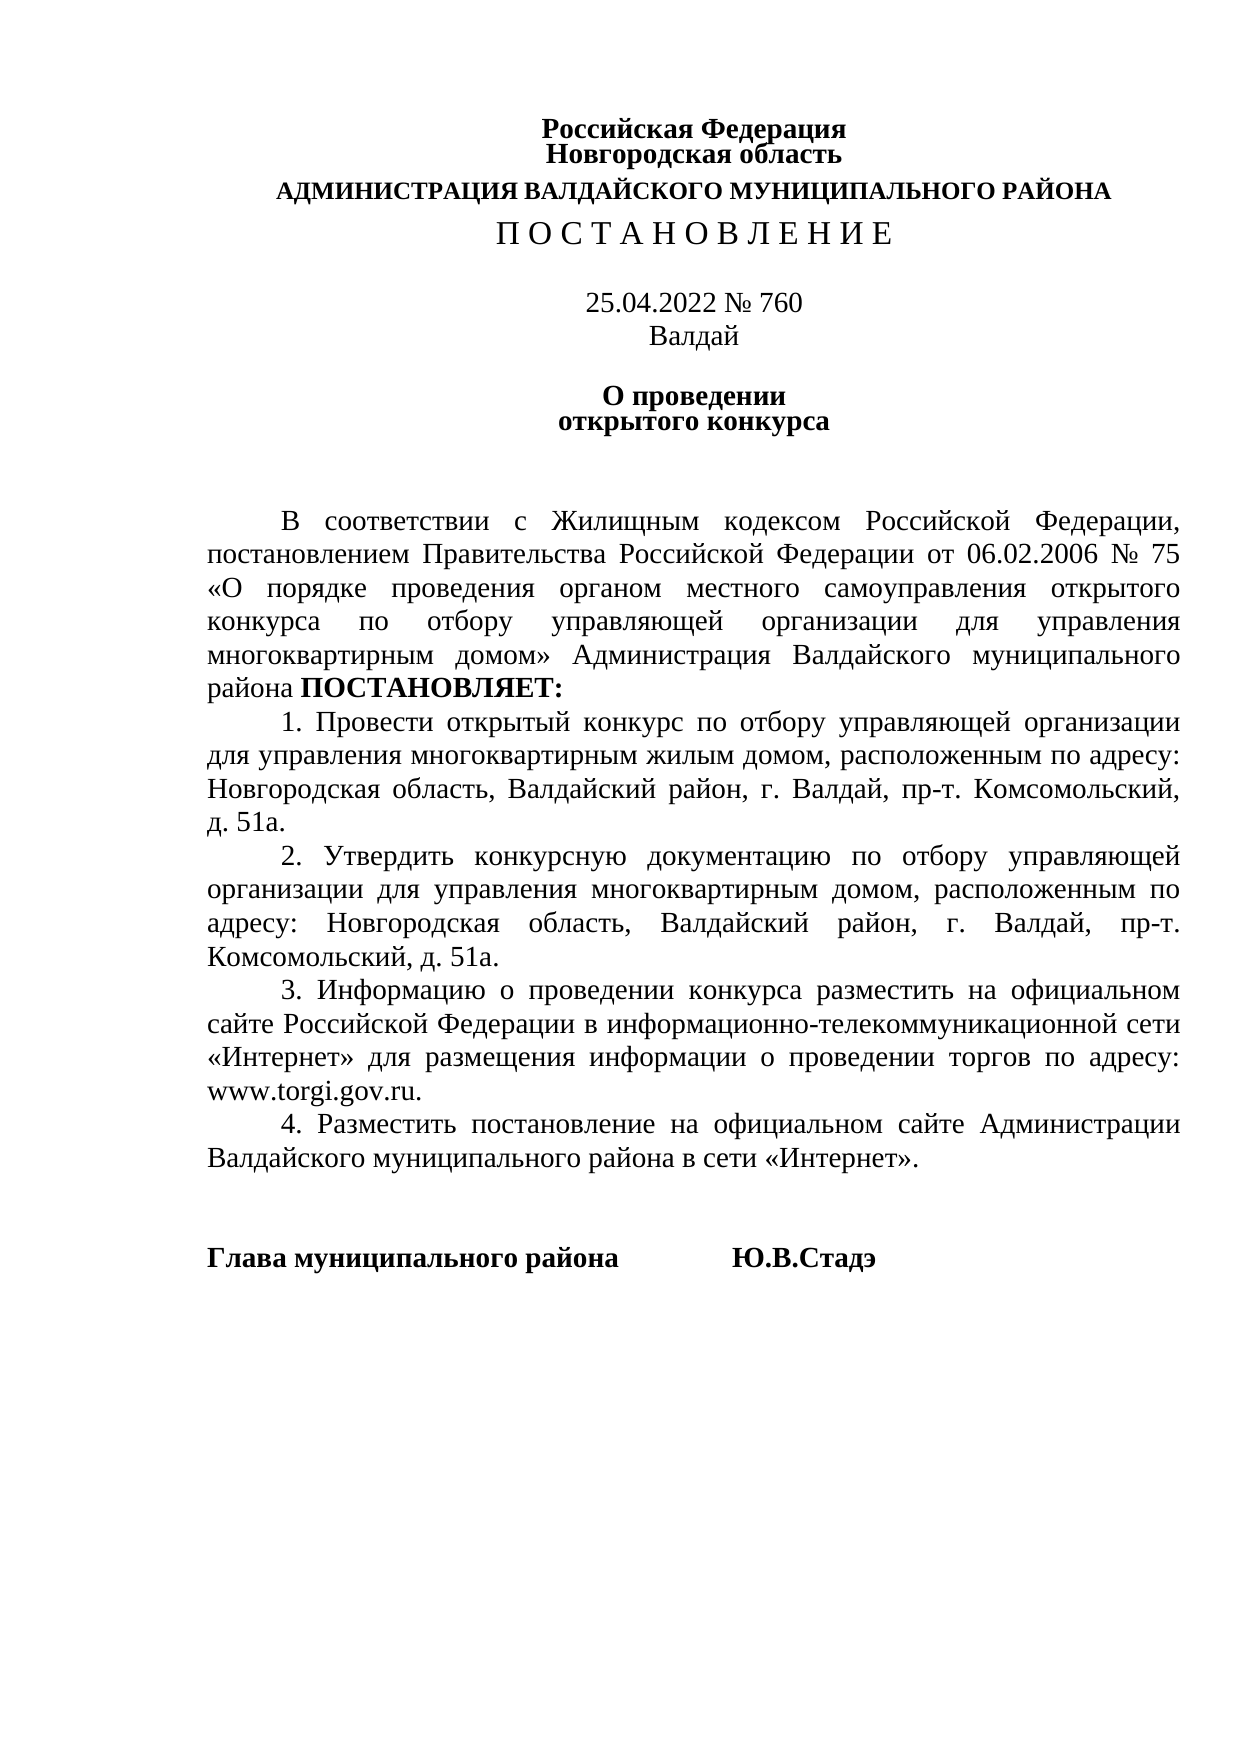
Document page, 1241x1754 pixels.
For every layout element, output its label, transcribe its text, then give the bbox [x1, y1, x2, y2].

text 2. Утвердить конкурсную документацию по отбору управляющей организации для управления многоквартирным домом, расположенным по адресу: Новгородская область, Валдайский район, г. Валдай, пр-т. Комсомольский, д. 51а. [207, 838, 1181, 972]
text Российская Федерация [207, 118, 1181, 143]
subtitle АДМИНИСТРАЦИЯ ВАЛДАЙСКОГО МУНИЦИПАЛЬНОГО РАЙОНА [207, 176, 1181, 205]
text В соответствии с Жилищным кодексом Российской Федерации, постановлением Правительства Российской Федерации от 06.02.2006 № 75 «О порядке проведения органом местного самоуправления открытого конкурса по отбору управляющей организации для управления многоквартирным домом» Администрация Валдайского муниципального района ПОСТАНОВЛЯЕТ: [207, 503, 1181, 704]
subtitle Новгородская область [207, 143, 1181, 168]
subtitle П О С Т А Н О В Л Е Н И Е [207, 213, 1181, 252]
text открытого конкурса [207, 411, 1181, 436]
text 1. Провести открытый конкурс по отбору управляющей организации для управления многоквартирным жилым домом, расположенным по адресу: Новгородская область, Валдайский район, г. Валдай, пр-т. Комсомольский, д. 51а. [207, 704, 1181, 838]
text 4. Разместить постановление на официальном сайте Администрации Валдайского муниципального района в сети «Интернет». [207, 1106, 1181, 1173]
text О проведении [207, 386, 1181, 411]
text Валдай [207, 318, 1181, 352]
text 25.04.2022 № 760 [207, 285, 1181, 318]
text Глава муниципального района Ю.В.Стадэ [207, 1241, 1181, 1274]
text 3. Информацию о проведении конкурса разместить на официальном сайте Российской Федерации в информационно-телекоммуникационной сети «Интернет» для размещения информации о проведении торгов по адресу: www.torgi.gov.ru. [207, 972, 1181, 1106]
